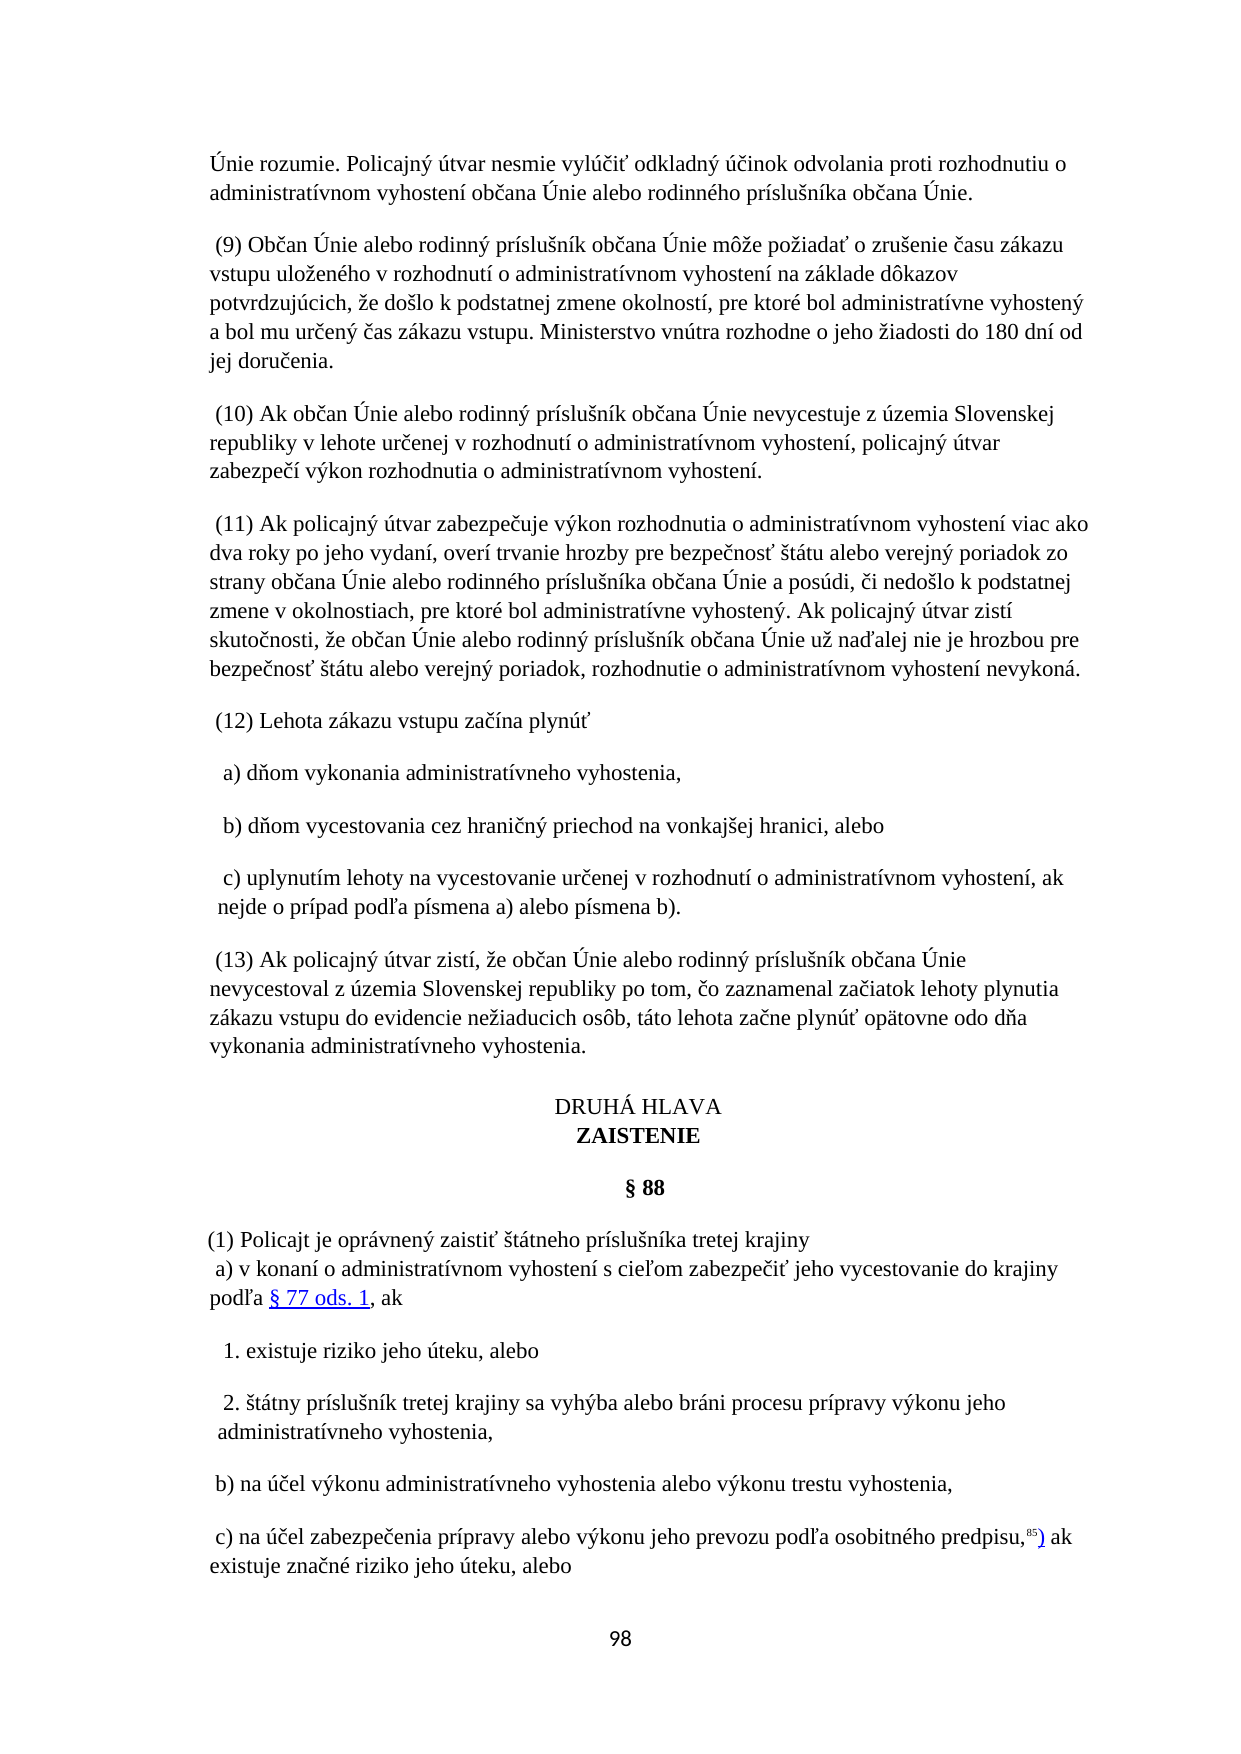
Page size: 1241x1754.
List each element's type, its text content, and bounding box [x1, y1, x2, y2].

text 1. existuje riziko jeho úteku, alebo [217, 1337, 1090, 1363]
text a) v konaní o administratívnom vyhostení s cieľom zabezpečiť jeho vycestovanie do krajiny podľa § 77 ods. 1, ak [209, 1255, 1090, 1311]
text § 88 [194, 1174, 1090, 1200]
text (11) Ak policajný útvar zabezpečuje výkon rozhodnutia o administratívnom vyhostení viac ako dva roky po jeho vydaní, overí trvanie hrozby pre bezpečnosť štátu alebo verejný poriadok zo strany občana Únie alebo rodinného príslušníka občana Únie a posúdi, či nedošlo k podstatnej zmene v okolnostiach, pre ktoré bol administratívne vyhostený. Ak policajný útvar zistí skutočnosti, že občan Únie alebo rodinný príslušník občana Únie už naďalej nie je hrozbou pre bezpečnosť štátu alebo verejný poriadok, rozhodnutie o administratívnom vyhostení nevykoná. [209, 510, 1090, 681]
text b) dňom vycestovania cez hraničný priechod na vonkajšej hranici, alebo [217, 812, 1090, 838]
text (1) Policajt je oprávnený zaistiť štátneho príslušníka tretej krajiny [202, 1226, 1090, 1253]
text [209, 150, 1090, 205]
text (10) Ak občan Únie alebo rodinný príslušník občana Únie nevycestuje z územia Slovenskej republiky v lehote určenej v rozhodnutí o administratívnom vyhostení, policajný útvar zabezpečí výkon rozhodnutia o administratívnom vyhostení. [209, 399, 1090, 484]
text b) na účel výkonu administratívneho vyhostenia alebo výkonu trestu vyhostenia, [209, 1471, 1090, 1497]
text c) na účel zabezpečenia prípravy alebo výkonu jeho prevozu podľa osobitného predpisu,85) ak existuje značné riziko jeho úteku, alebo [209, 1523, 1090, 1578]
text (9) Občan Únie alebo rodinný príslušník občana Únie môže požiadať o zrušenie času zákazu vstupu uloženého v rozhodnutí o administratívnom vyhostení na základe dôkazov potvrdzujúcich, že došlo k podstatnej zmene okolností, pre ktoré bol administratívne vyhostený a bol mu určený čas zákazu vstupu. Ministerstvo vnútra rozhodne o jeho žiadosti do 180 dní od jej doručenia. [209, 231, 1090, 373]
text ZAISTENIE [186, 1122, 1090, 1148]
text (13) Ak policajný útvar zistí, že občan Únie alebo rodinný príslušník občana Únie nevycestoval z územia Slovenskej republiky po tom, čo zaznamenal začiatok lehoty plynutia zákazu vstupu do evidencie nežiaducich osôb, táto lehota začne plynúť opätovne odo dňa vykonania administratívneho vyhostenia. [209, 946, 1090, 1059]
text 2. štátny príslušník tretej krajiny sa vyhýba alebo bráni procesu prípravy výkonu jeho administratívneho vyhostenia, [217, 1389, 1090, 1444]
text a) dňom vykonania administratívneho vyhostenia, [217, 759, 1090, 786]
text c) uplynutím lehoty na vycestovanie určenej v rozhodnutí o administratívnom vyhostení, ak nejde o prípad podľa písmena a) alebo písmena b). [217, 864, 1090, 919]
text DRUHÁ HLAVA [186, 1093, 1090, 1119]
text (12) Lehota zákazu vstupu začína plynúť [209, 707, 1090, 733]
